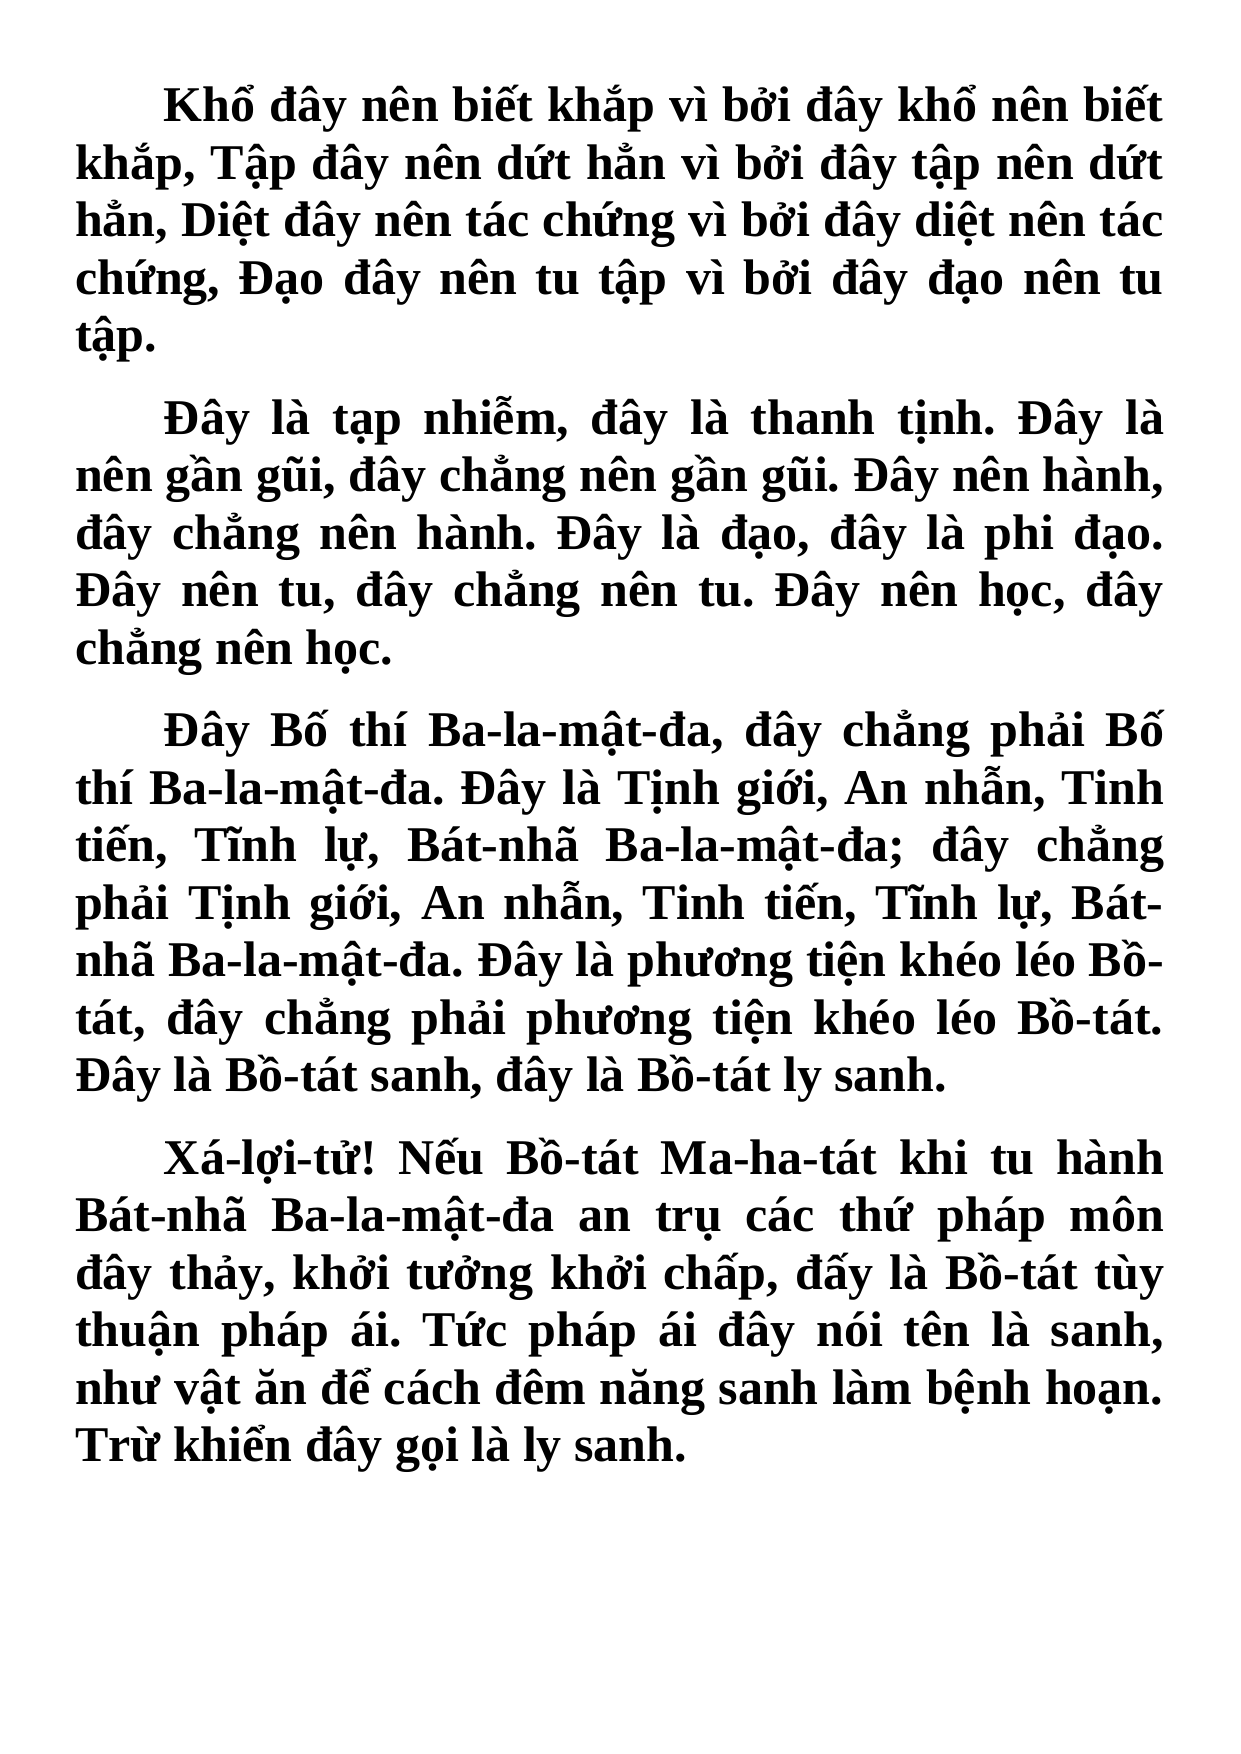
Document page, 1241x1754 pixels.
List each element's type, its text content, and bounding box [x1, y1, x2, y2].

text Đây Bố thí Ba-la-mật-đa, đây chẳng phải Bố thí Ba-la-mật-đa. Đây là Tịnh giới, An nhẫn, Tinh tiến, Tĩnh lự, Bát-nhã Ba-la-mật-đa; đây chẳng phải Tịnh giới, An nhẫn, Tinh tiến, Tĩnh lự, Bát-nhã Ba-la-mật-đa. Đây là phương tiện khéo léo Bồ-tát, đây chẳng phải phương tiện khéo léo Bồ-tát. Đây là Bồ-tát sanh, đây là Bồ-tát ly sanh. [75, 700, 1165, 1102]
text Đây là tạp nhiễm, đây là thanh tịnh. Đây là nên gần gũi, đây chẳng nên gần gũi. Đây nên hành, đây chẳng nên hành. Đây là đạo, đây là phi đạo. Đây nên tu, đây chẳng nên tu. Đây nên học, đây chẳng nên học. [75, 387, 1165, 675]
text Khổ đây nên biết khắp vì bởi đây khổ nên biết khắp, Tập đây nên dứt hẳn vì bởi đây tập nên dứt hẳn, Diệt đây nên tác chứng vì bởi đây diệt nên tác chứng, Đạo đây nên tu tập vì bởi đây đạo nên tu tập. [75, 75, 1165, 362]
text Xá-lợi-tử! Nếu Bồ-tát Ma-ha-tát khi tu hành Bát-nhã Ba-la-mật-đa an trụ các thứ pháp môn đây thảy, khởi tưởng khởi chấp, đấy là Bồ-tát tùy thuận pháp ái. Tức pháp ái đây nói tên là sanh, như vật ăn để cách đêm năng sanh làm bệnh hoạn. Trừ khiển đây gọi là ly sanh. [75, 1127, 1165, 1472]
